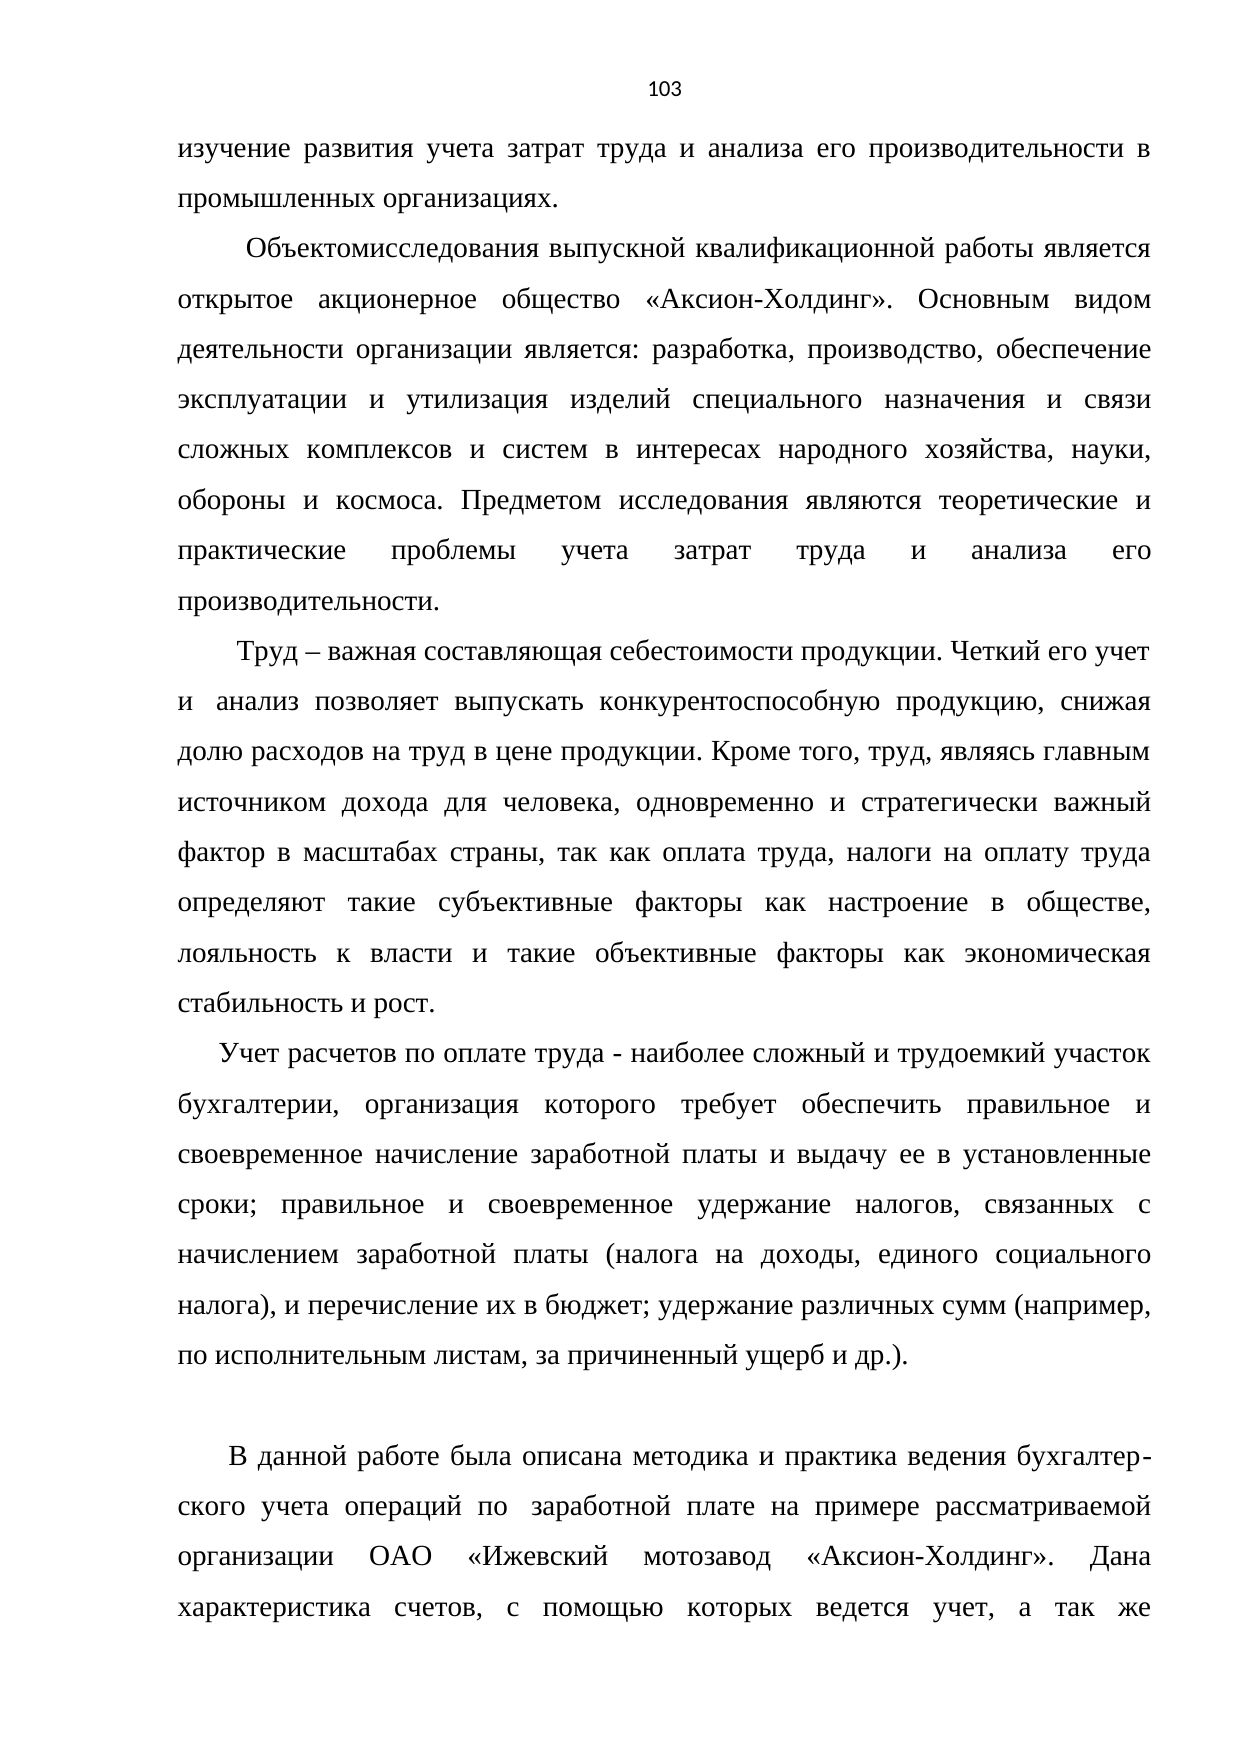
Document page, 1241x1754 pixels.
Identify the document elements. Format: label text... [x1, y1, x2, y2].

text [177, 130, 1152, 214]
text Объектомисследования выпускной квалификационной работы является открытое акционерное общество «Аксион-Холдинг». Основным видом деятельности организации является: разработка, производство, обеспечение эксплуатации и утилизация изделий специального назначения и связи сложных комплексов и систем в интересах народного хозяйства, науки, обороны и космоса. Предметом исследования являются теоретические и практические проблемы учета затрат труда и анализа его производительности. [177, 230, 1152, 616]
text Учет расчетов по оплате труда - наиболее сложный и трудоемкий участок бухгалтерии, организация которого требует обеспечить правильное и своевременное начисление заработной платы и выдачу ее в установленные сроки; правильное и своевременное удержание налогов, связанных с начислением заработной платы (налога на доходы, единого социального налога), и перечисление их в бюджет; удержание различных сумм (например, по исполнительным листам, за причиненный ущерб и др.). [177, 1035, 1152, 1371]
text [177, 1438, 1152, 1622]
text Труд – важная составляющая себестоимости продукции. Четкий его учет и анализ позволяет выпускать конкурентоспособную продукцию, снижая долю расходов на труд в цене продукции. Кроме того, труд, являясь главным источником дохода для человека, одновременно и стратегически важный фактор в масштабах страны, так как оплата труда, налоги на оплату труда определяют такие субъективные факторы как настроение в обществе, лояльность к власти и такие объективные факторы как экономическая стабильность и рост. [177, 633, 1152, 1019]
